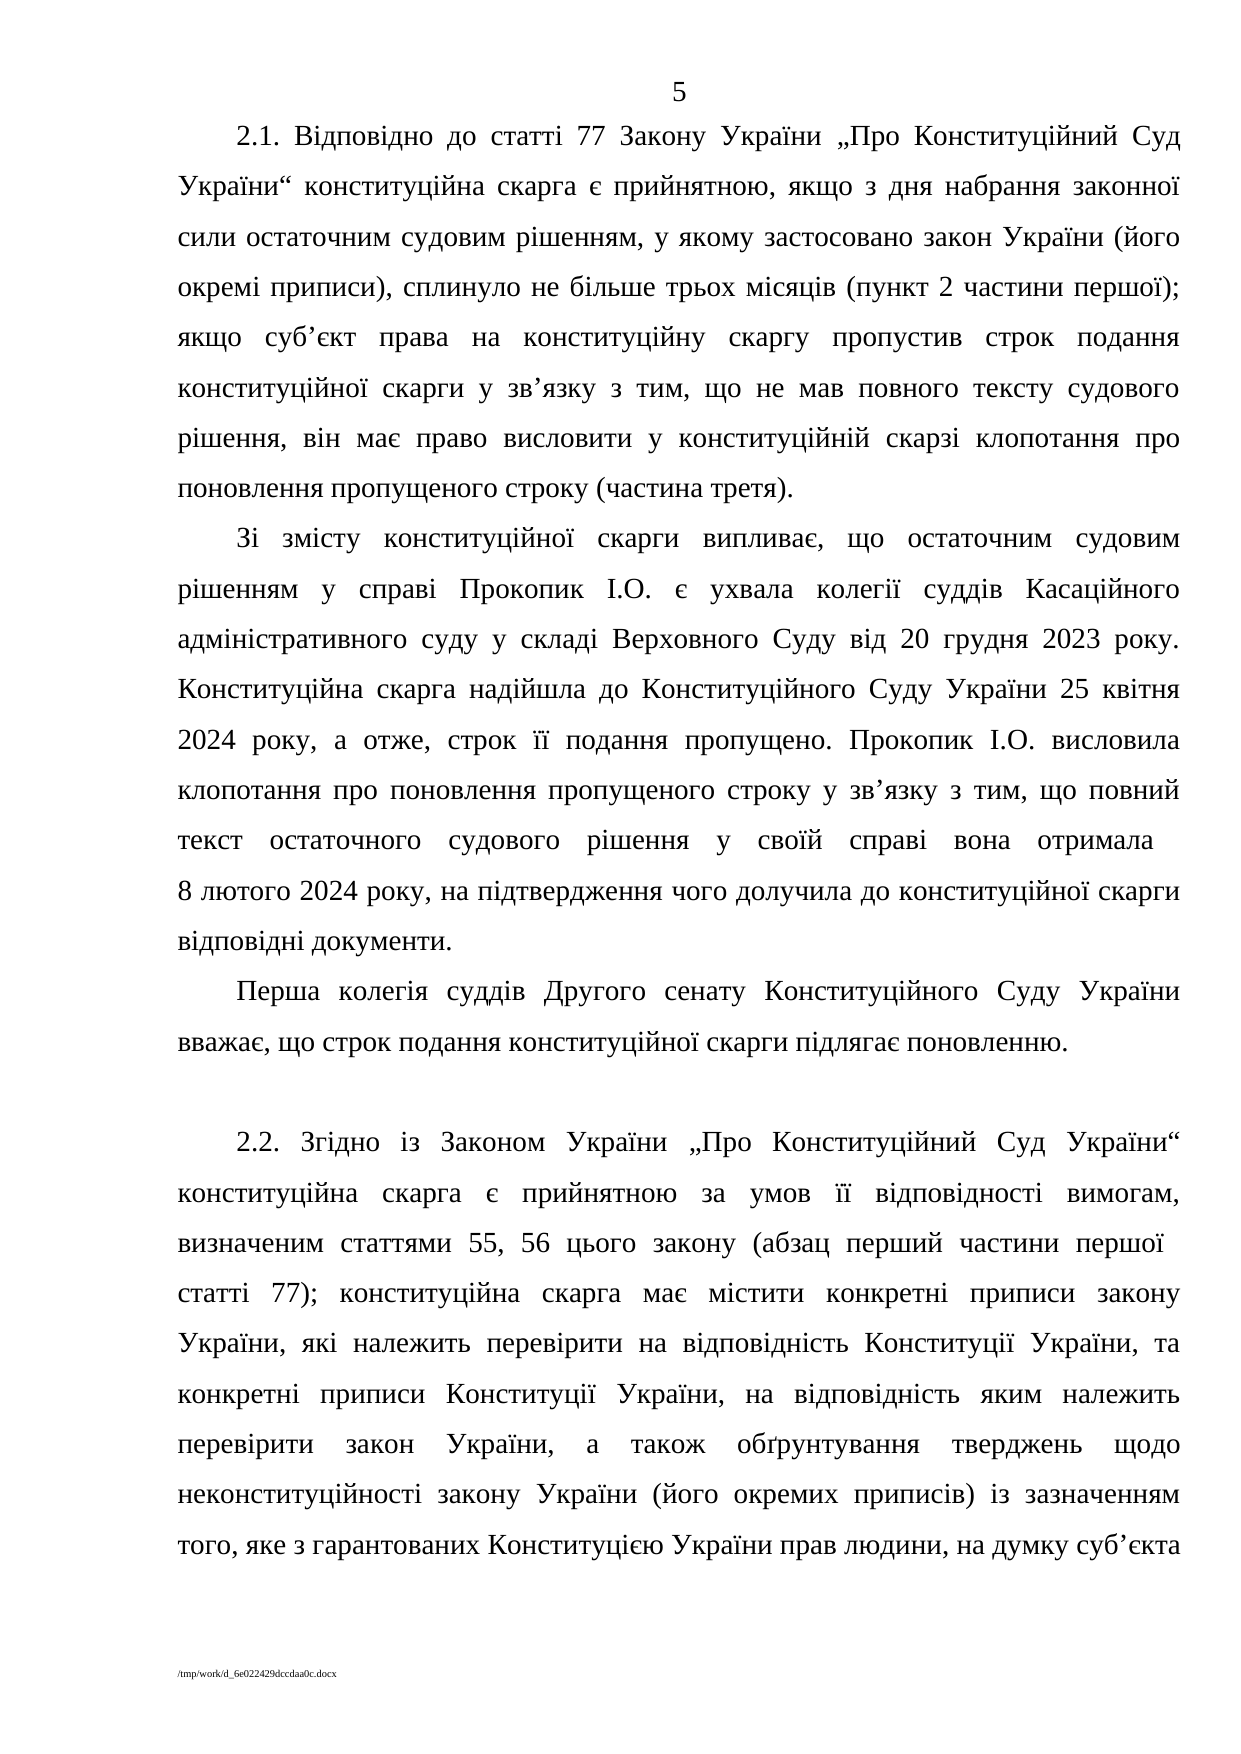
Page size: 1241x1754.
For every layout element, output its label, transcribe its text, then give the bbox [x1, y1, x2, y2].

text 2.1. Відповідно до статті 77 Закону України „Про Конституційний Суд України“ конституційна скарга є прийнятною, якщо з дня набрання законної сили остаточним судовим рішенням, у якому застосовано закон України (його окремі приписи), сплинуло не більше трьох місяців (пункт 2 частини першої); якщо суб’єкт права на конституційну скаргу пропустив строк подання конституційної скарги у зв’язку з тим, що не мав повного тексту судового рішення, він має право висловити у конституційній скарзі клопотання про поновлення пропущеного строку (частина третя). [177, 118, 1181, 504]
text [177, 1124, 1181, 1560]
text Перша колегія суддів Другого сенату Конституційного Суду України вважає, що строк подання конституційної скарги підлягає поновленню. [177, 973, 1181, 1057]
text Зі змісту конституційної скарги випливає, що остаточним судовим рішенням у справі Прокопик І.О. є ухвала колегії суддів Касаційного адміністративного суду у складі Верховного Суду від 20 грудня 2023 року. Конституційна скарга надійшла до Конституційного Суду України 25 квітня 2024 року, а отже, строк її подання пропущено. Прокопик І.О. висловила клопотання про поновлення пропущеного строку у зв’язку з тим, що повний текст остаточного судового рішення у своїй справі вона отримала 8 лютого 2024 року, на підтвердження чого долучила до конституційної скарги відповідні документи. [177, 521, 1181, 957]
